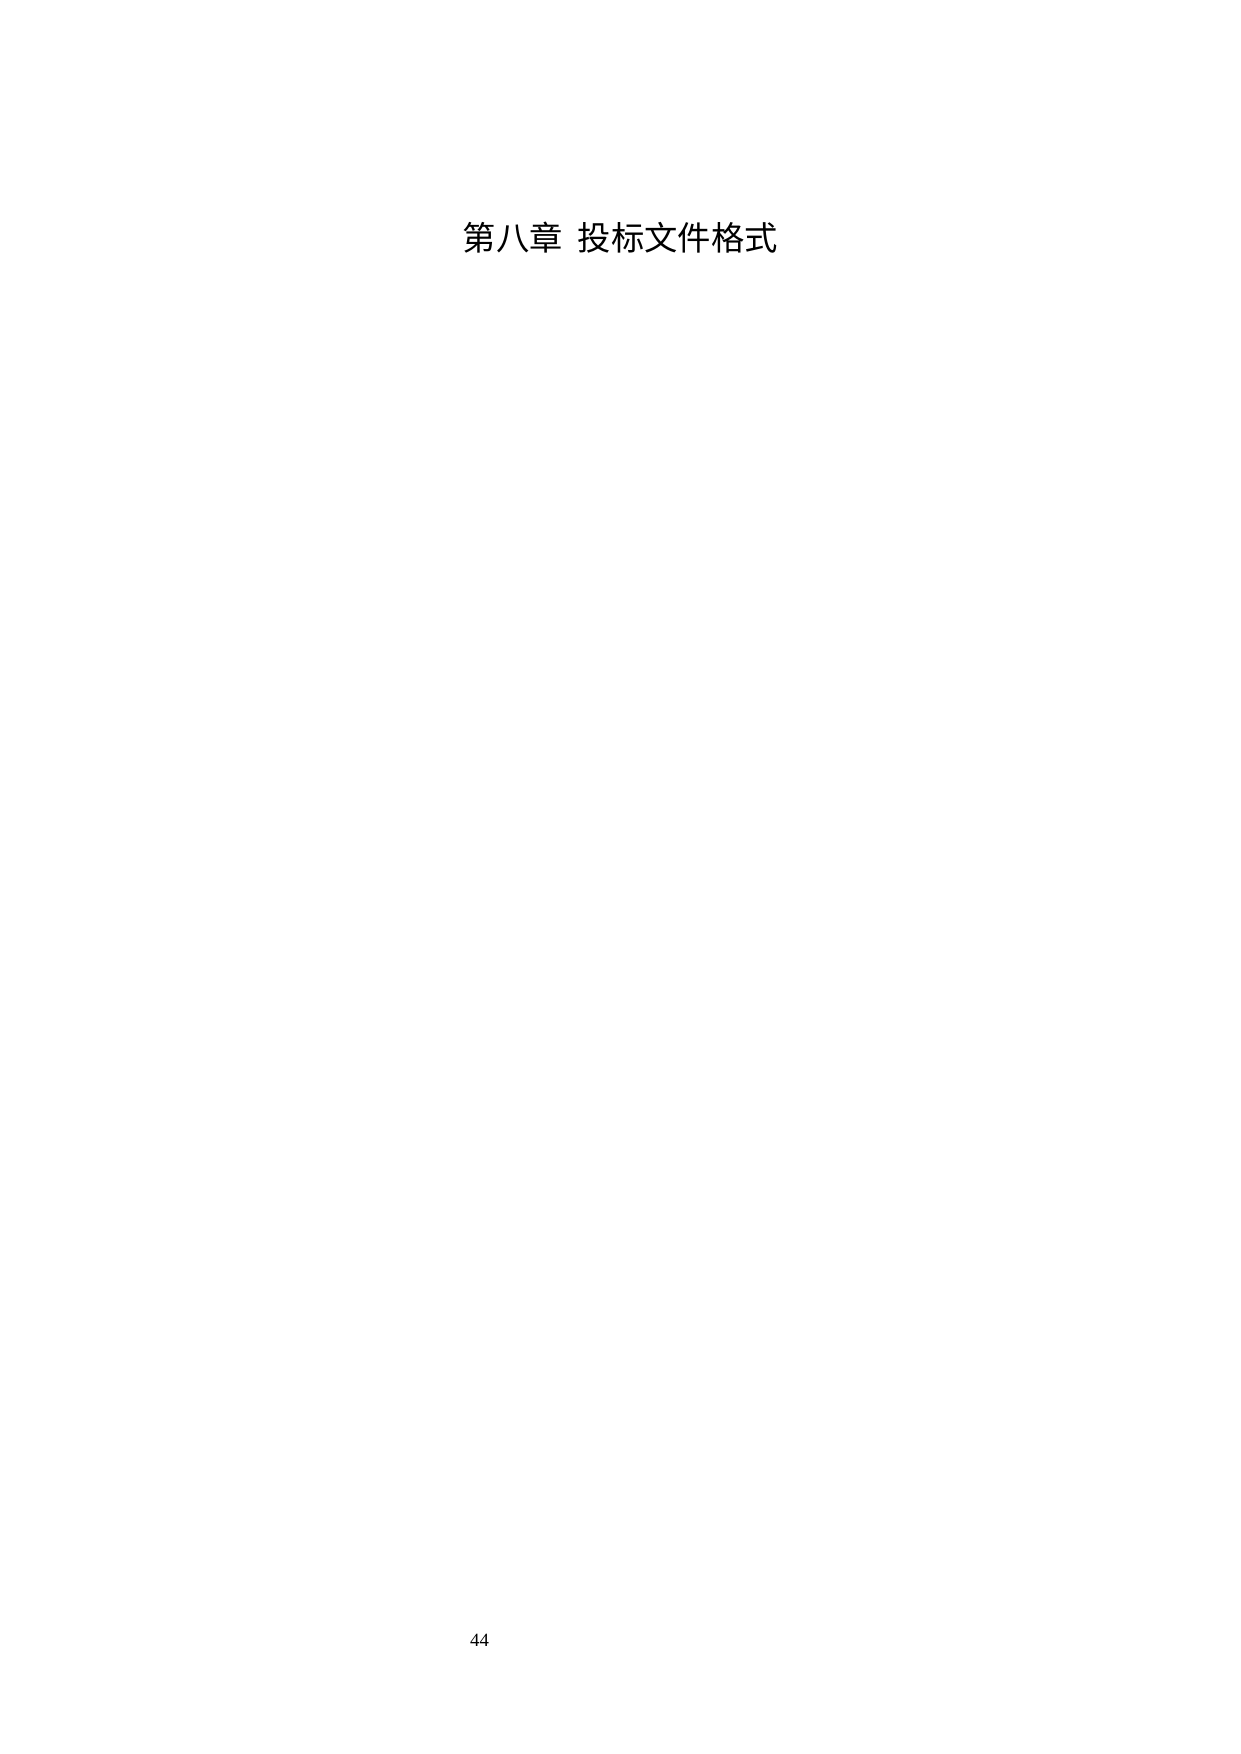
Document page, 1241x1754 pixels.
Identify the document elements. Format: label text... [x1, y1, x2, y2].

subtitle 第八章 投标文件格式 [118, 203, 1122, 268]
